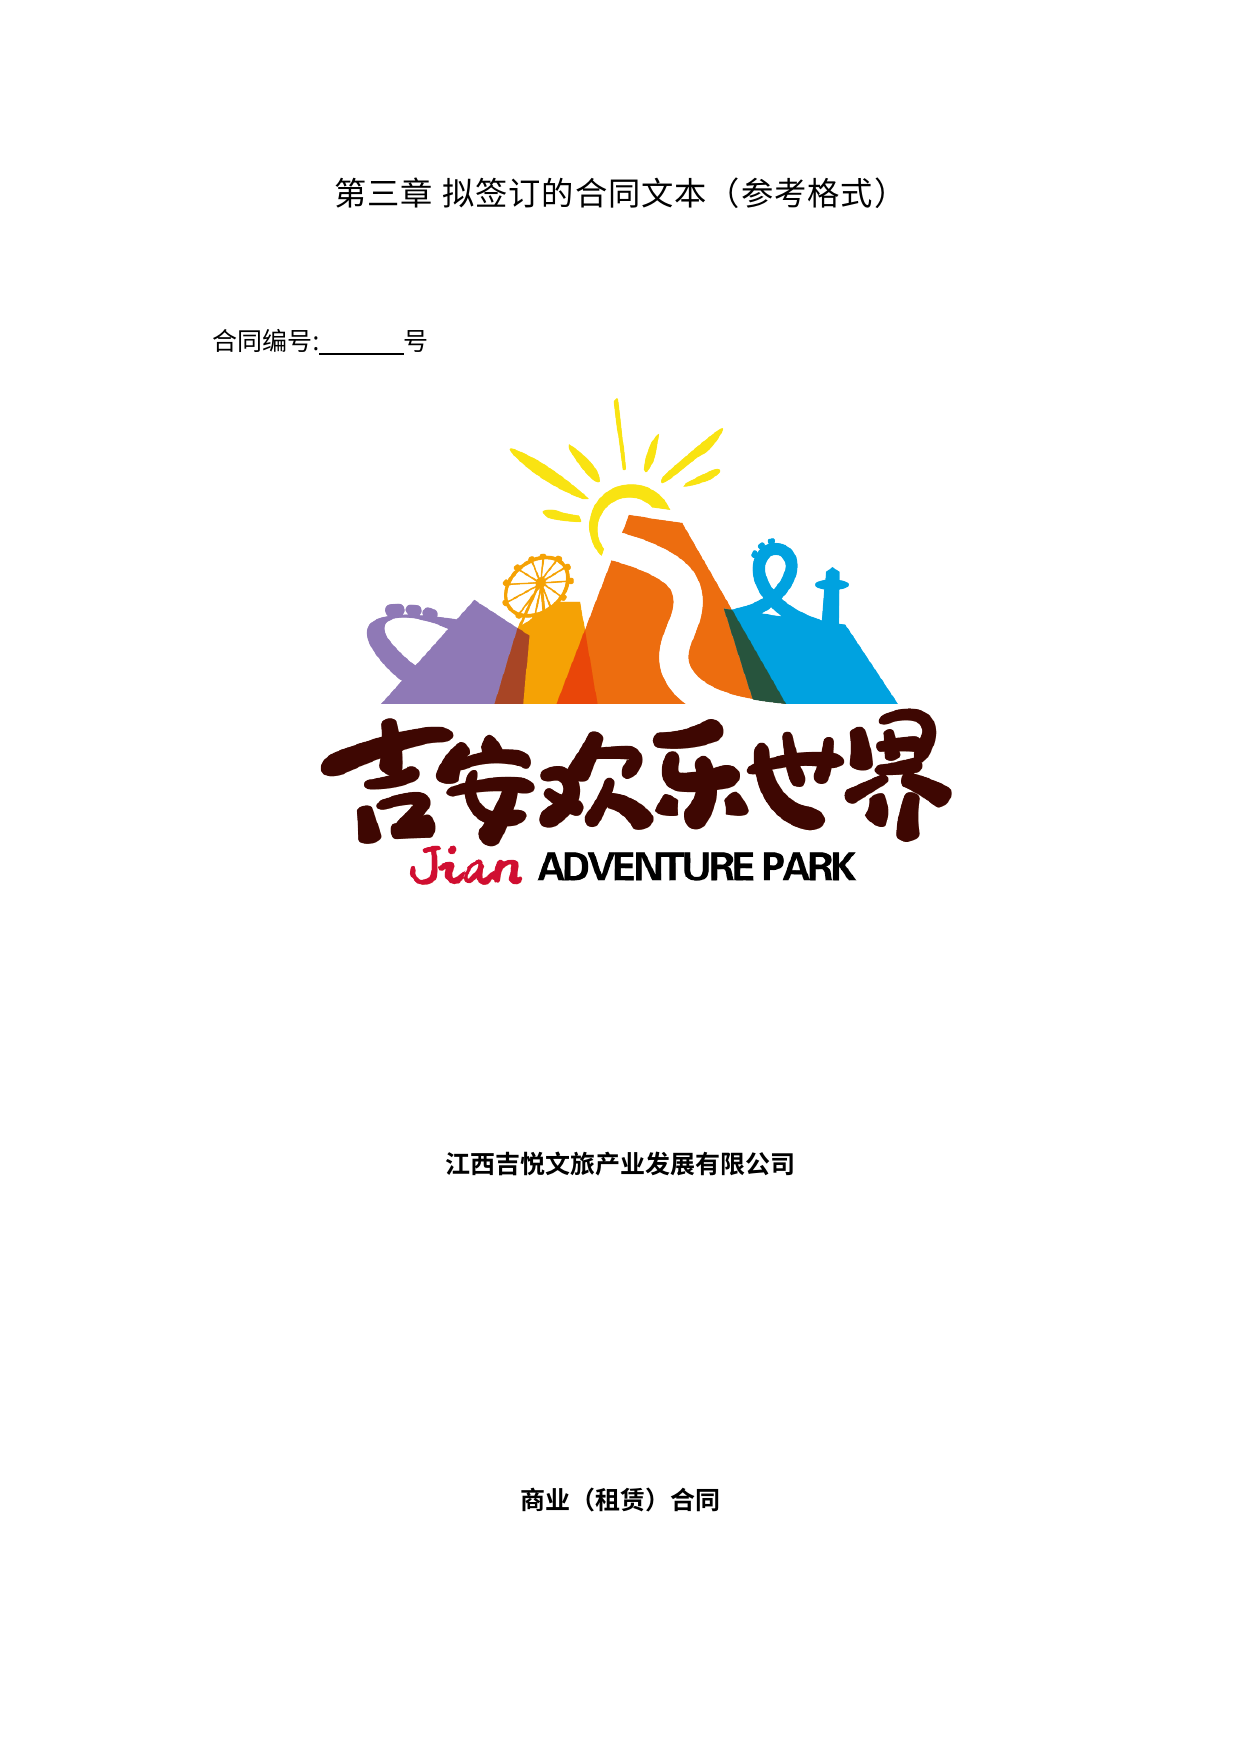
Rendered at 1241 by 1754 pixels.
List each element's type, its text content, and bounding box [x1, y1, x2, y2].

list 拟签订的合同文本（参考格式） [187, 171, 1053, 214]
text 合同编号: 号 [187, 324, 1003, 358]
text 商业（租赁）合同 [187, 1466, 1053, 1531]
text 江西吉悦文旅产业发展有限公司 [187, 1132, 1053, 1197]
picture [320, 398, 956, 887]
